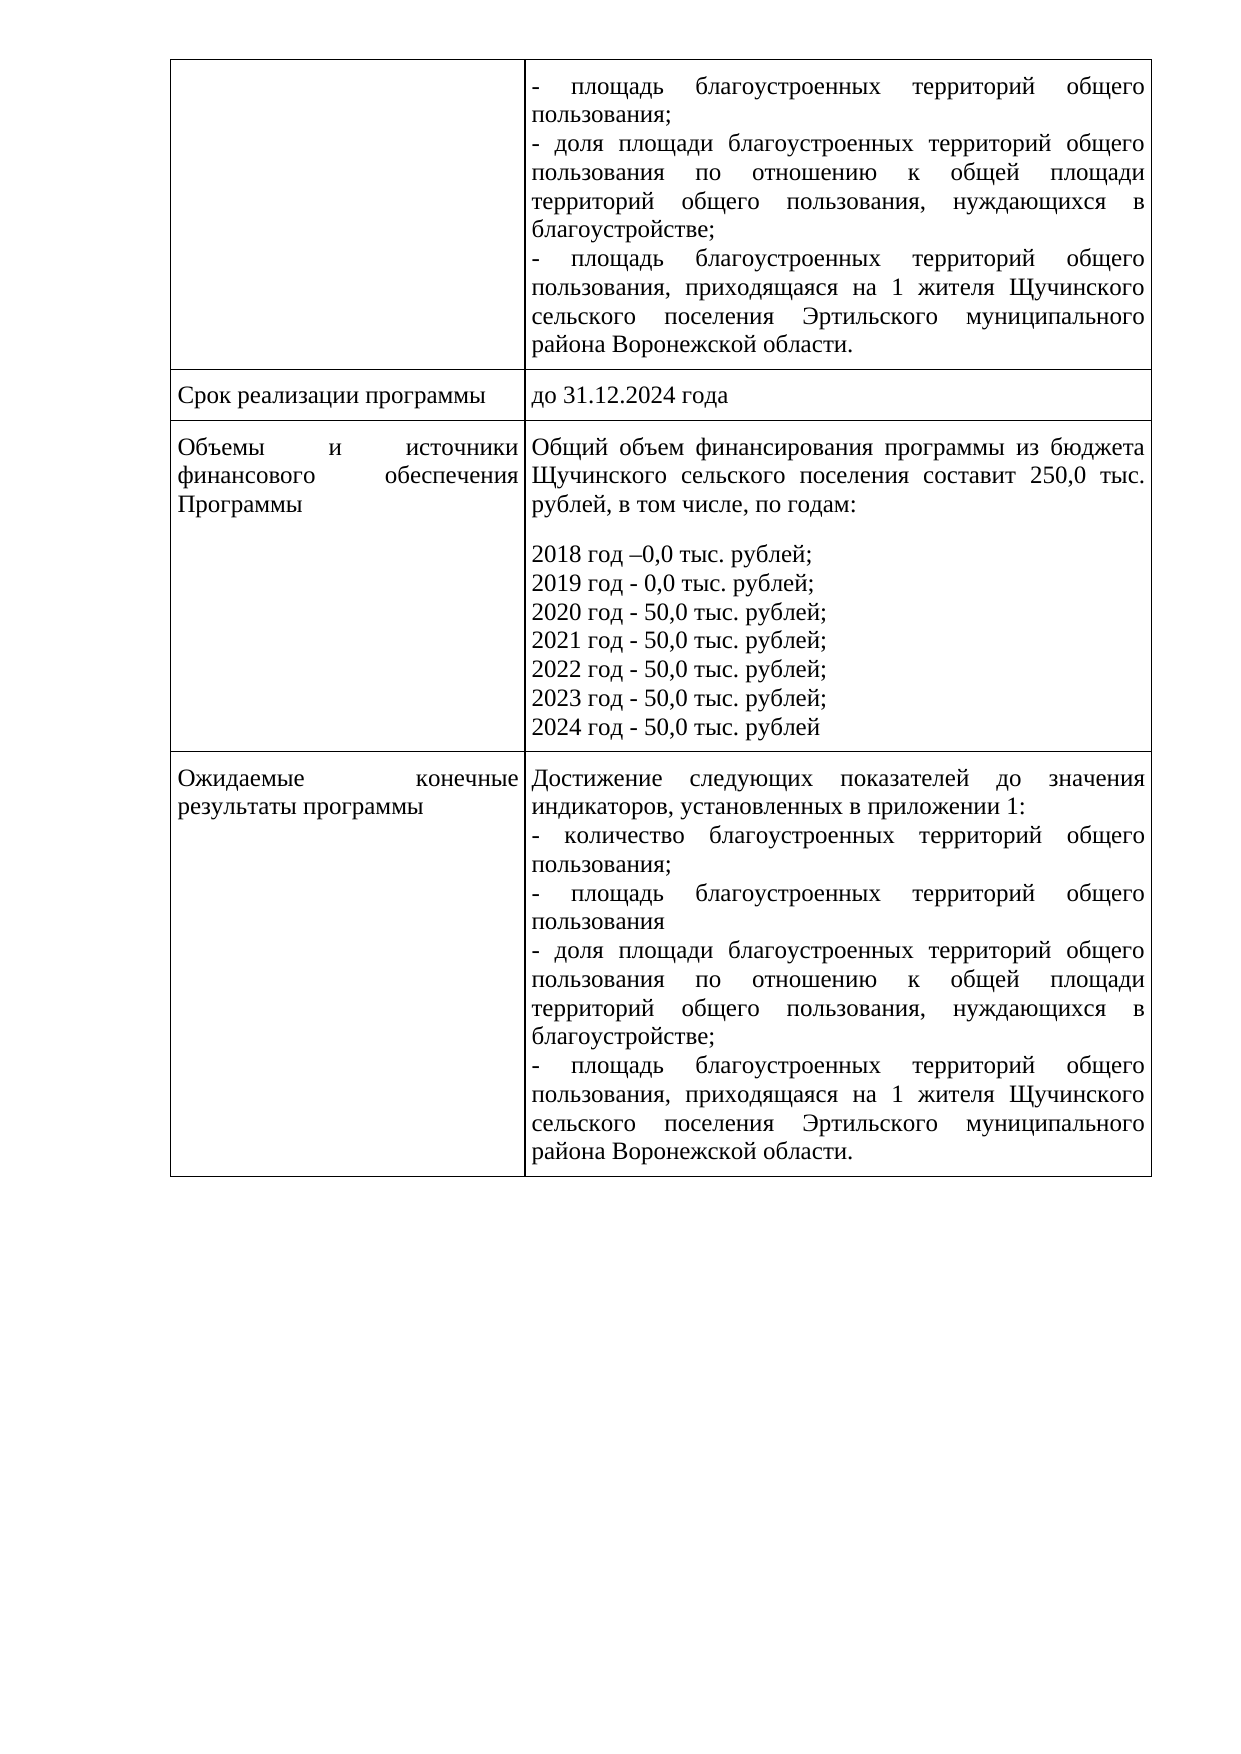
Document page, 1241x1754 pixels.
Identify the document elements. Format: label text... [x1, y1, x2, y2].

table_cell Достижение следующих показателей до значения индикаторов, установленных в приложении 1: - количество благоустроенных территорий общего пользования; - площадь благоустроенных территорий общего пользования - доля площади благоустроенных территорий общего пользования по отношению к общей площади территорий общего пользования, нуждающихся в благоустройстве; - площадь благоустроенных территорий общего пользования, приходящаяся на 1 жителя Щучинского сельского поселения Эртильского муниципального района Воронежской области. [526, 752, 1151, 1176]
table_cell Общий объем финансирования программы из бюджета Щучинского сельского поселения составит 250,0 тыс. рублей, в том числе, по годам: [526, 421, 1151, 528]
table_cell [526, 60, 1151, 369]
table_cell Ожидаемые конечные результаты программы [171, 752, 524, 1176]
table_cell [171, 60, 524, 369]
table_cell [171, 529, 524, 751]
table_cell Объемы и источники финансового обеспечения Программы [171, 421, 524, 528]
table_cell Срок реализации программы [171, 370, 524, 420]
table_cell 2018 год –0,0 тыс. рублей; 2019 год - 0,0 тыс. рублей; 2020 год - 50,0 тыс. рублей; 2021 год - 50,0 тыс. рублей; 2022 год - 50,0 тыс. рублей; 2023 год - 50,0 тыс. рублей; 2024 год - 50,0 тыс. рублей [526, 529, 1151, 751]
table_cell до 31.12.2024 года [526, 370, 1151, 420]
